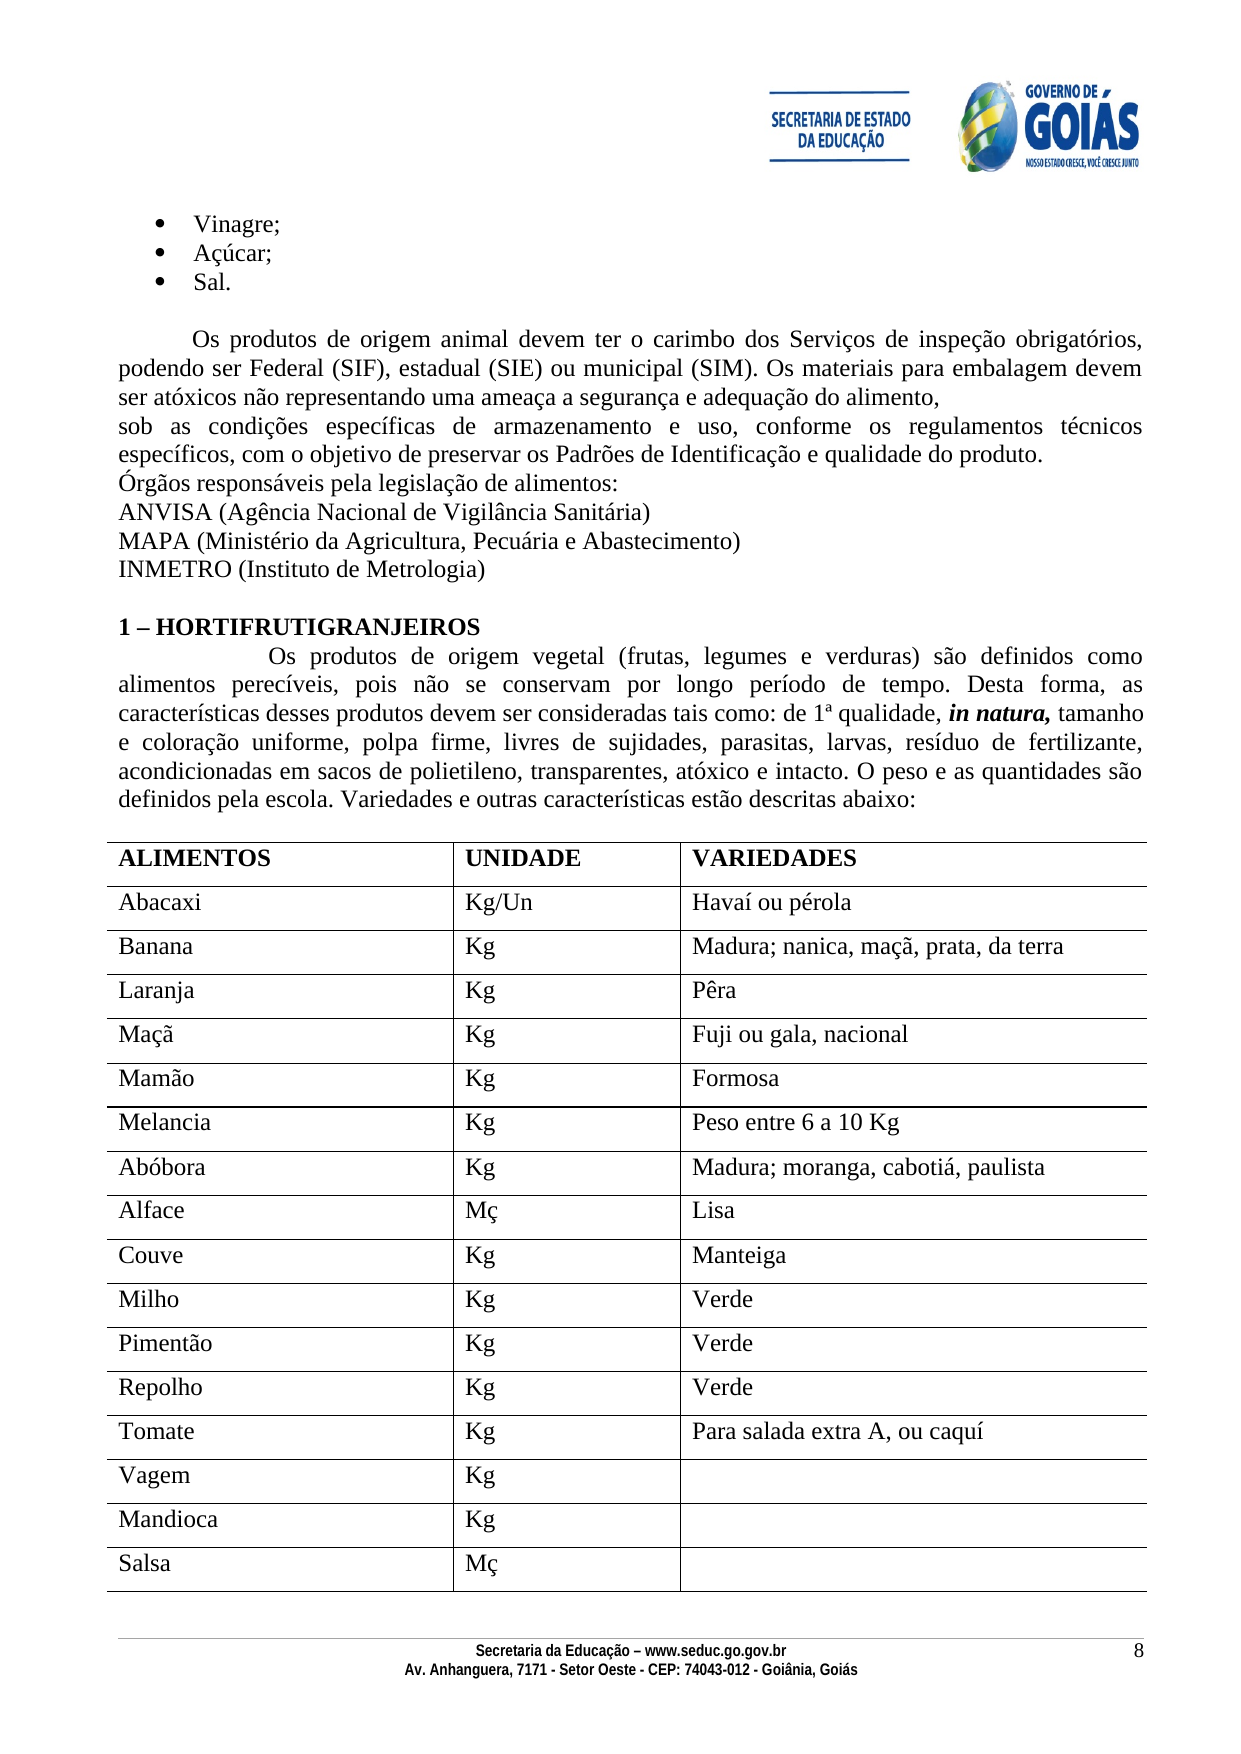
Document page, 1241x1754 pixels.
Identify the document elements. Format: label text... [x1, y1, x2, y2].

table_cell Formosa [681, 1064, 1147, 1106]
table_cell Repolho [107, 1372, 453, 1415]
table_header VARIEDADES [681, 843, 1147, 886]
table_cell [681, 1504, 1147, 1547]
table_cell Mamão [107, 1064, 453, 1106]
table_cell Mandioca [107, 1504, 453, 1547]
table_cell Abacaxi [107, 887, 453, 930]
table_cell Kg [454, 1460, 680, 1503]
text Os produtos de origem vegetal (frutas, legumes e verduras) são definidos como alimentos perecíveis, pois não se conservam por longo período de tempo. Desta forma, as características desses produtos devem ser consideradas tais como: de 1ª qualidade, in natura, tamanho e coloração uniforme, polpa firme, livres de sujidades, parasitas, larvas, resíduo de fertilizante, acondicionadas em sacos de polietileno, transparentes, atóxico e intacto. O peso e as quantidades são definidos pela escola. Variedades e outras características estão descritas abaixo: [118, 641, 1144, 813]
table_cell Kg [454, 1372, 680, 1415]
table_cell Kg [454, 1504, 680, 1547]
table_cell Alface [107, 1196, 453, 1239]
table_cell Pimentão [107, 1328, 453, 1371]
table_cell Vagem [107, 1460, 453, 1503]
text 1 – HORTIFRUTIGRANJEIROS [118, 612, 1144, 641]
table_cell Laranja [107, 975, 453, 1018]
list Vinagre; [156, 209, 1144, 238]
table_cell Havaí ou pérola [681, 887, 1147, 930]
table_cell Manteiga [681, 1240, 1147, 1283]
table_cell Kg [454, 975, 680, 1018]
table_cell Lisa [681, 1196, 1147, 1239]
text INMETRO (Instituto de Metrologia) [118, 554, 1144, 583]
table_cell Kg [454, 1416, 680, 1459]
table_cell Abóbora [107, 1152, 453, 1194]
table_cell Kg [454, 1064, 680, 1106]
table_header UNIDADE [454, 843, 680, 886]
table_cell Pêra [681, 975, 1147, 1018]
table_cell Banana [107, 931, 453, 974]
table_cell Verde [681, 1284, 1147, 1327]
text sob as condições específicas de armazenamento e uso, conforme os regulamentos técnicos específicos, com o objetivo de preservar os Padrões de Identificação e qualidade do produto. [118, 411, 1144, 468]
table_cell Kg/Un [454, 887, 680, 930]
text ANVISA (Agência Nacional de Vigilância Sanitária) [118, 497, 1144, 526]
text Órgãos responsáveis pela legislação de alimentos: [118, 468, 1144, 497]
table_cell Melancia [107, 1108, 453, 1151]
list Açúcar; [156, 238, 1144, 267]
table_cell Verde [681, 1372, 1147, 1415]
table_header ALIMENTOS [107, 843, 453, 886]
table_cell Verde [681, 1328, 1147, 1371]
table_cell Fuji ou gala, nacional [681, 1019, 1147, 1062]
table_cell Peso entre [681, 1108, 1147, 1151]
table_cell Kg [454, 1328, 680, 1371]
table_cell Kg [454, 1152, 680, 1194]
text MAPA (Ministério da Agricultura, Pecuária e Abastecimento) [118, 526, 1144, 554]
list Sal. [156, 267, 1144, 296]
table_cell Tomate [107, 1416, 453, 1459]
table_cell Kg [454, 1019, 680, 1062]
table_cell Madura; nanica, maçã, prata, da terra [681, 931, 1147, 974]
table_cell Salsa [107, 1548, 453, 1591]
table_cell Mç [454, 1548, 680, 1591]
table_cell Couve [107, 1240, 453, 1283]
table_cell Milho [107, 1284, 453, 1327]
table_cell Mç [454, 1196, 680, 1239]
table_cell Kg [454, 1108, 680, 1151]
table_cell Kg [454, 1240, 680, 1283]
table_cell [681, 1548, 1147, 1591]
table_cell Madura; moranga, cabotiá, paulista [681, 1152, 1147, 1194]
table_cell Para salada extra A, ou caquí [681, 1416, 1147, 1459]
table_cell Maçã [107, 1019, 453, 1062]
picture [764, 75, 1144, 178]
text Os produtos de origem animal devem ter o carimbo dos Serviços de inspeção obrigatórios, podendo ser Federal (SIF), estadual (SIE) ou municipal (SIM). Os materiais para embalagem devem ser atóxicos não representando uma ameaça a segurança e adequação do alimento, [118, 324, 1144, 411]
table_cell Kg [454, 1284, 680, 1327]
table_cell Kg [454, 931, 680, 974]
table_cell [681, 1460, 1147, 1503]
